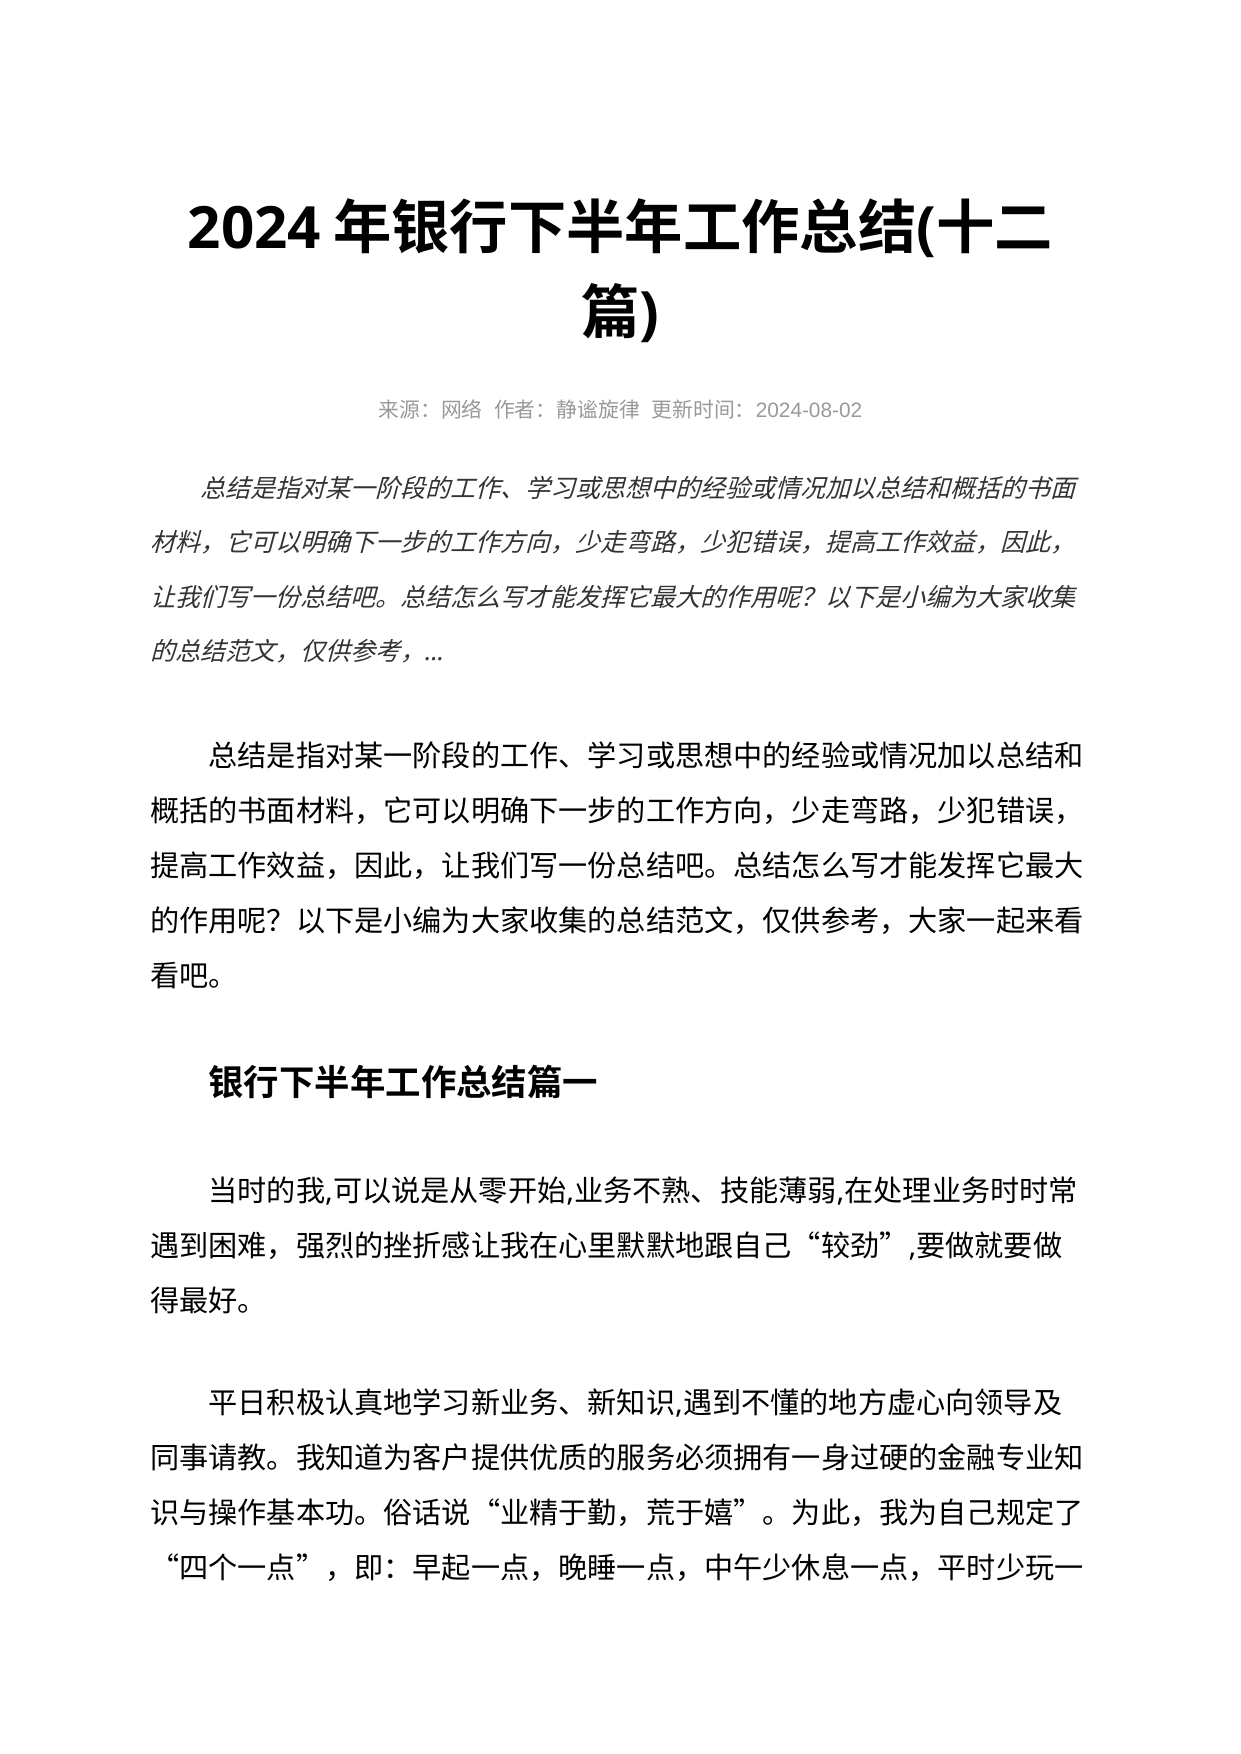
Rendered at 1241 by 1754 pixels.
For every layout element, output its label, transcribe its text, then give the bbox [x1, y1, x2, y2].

text 来源：网络 作者：静谧旋律 更新时间：2024-08-02 [150, 398, 1090, 422]
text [150, 1379, 1090, 1587]
text 银行下半年工作总结篇一 [150, 1054, 1090, 1106]
text 总结是指对某一阶段的工作、学习或思想中的经验或情况加以总结和概括的书面材料，它可以明确下一步的工作方向，少走弯路，少犯错误，提高工作效益，因此，让我们写一份总结吧。总结怎么写才能发挥它最大的作用呢？以下是小编为大家收集的总结范文，仅供参考，大家一起来看看吧。 [150, 733, 1090, 995]
text 当时的我,可以说是从零开始,业务不熟、技能薄弱,在处理业务时时常遇到困难，强烈的挫折感让我在心里默默地跟自己“较劲”,要做就要做得最好。 [150, 1168, 1090, 1320]
subtitle 2024年银行下半年工作总结(十二篇) [150, 181, 1090, 351]
text 总结是指对某一阶段的工作、学习或思想中的经验或情况加以总结和概括的书面材料，它可以明确下一步的工作方向，少走弯路，少犯错误，提高工作效益，因此，让我们写一份总结吧。总结怎么写才能发挥它最大的作用呢？以下是小编为大家收集的总结范文，仅供参考，... [150, 468, 1090, 668]
